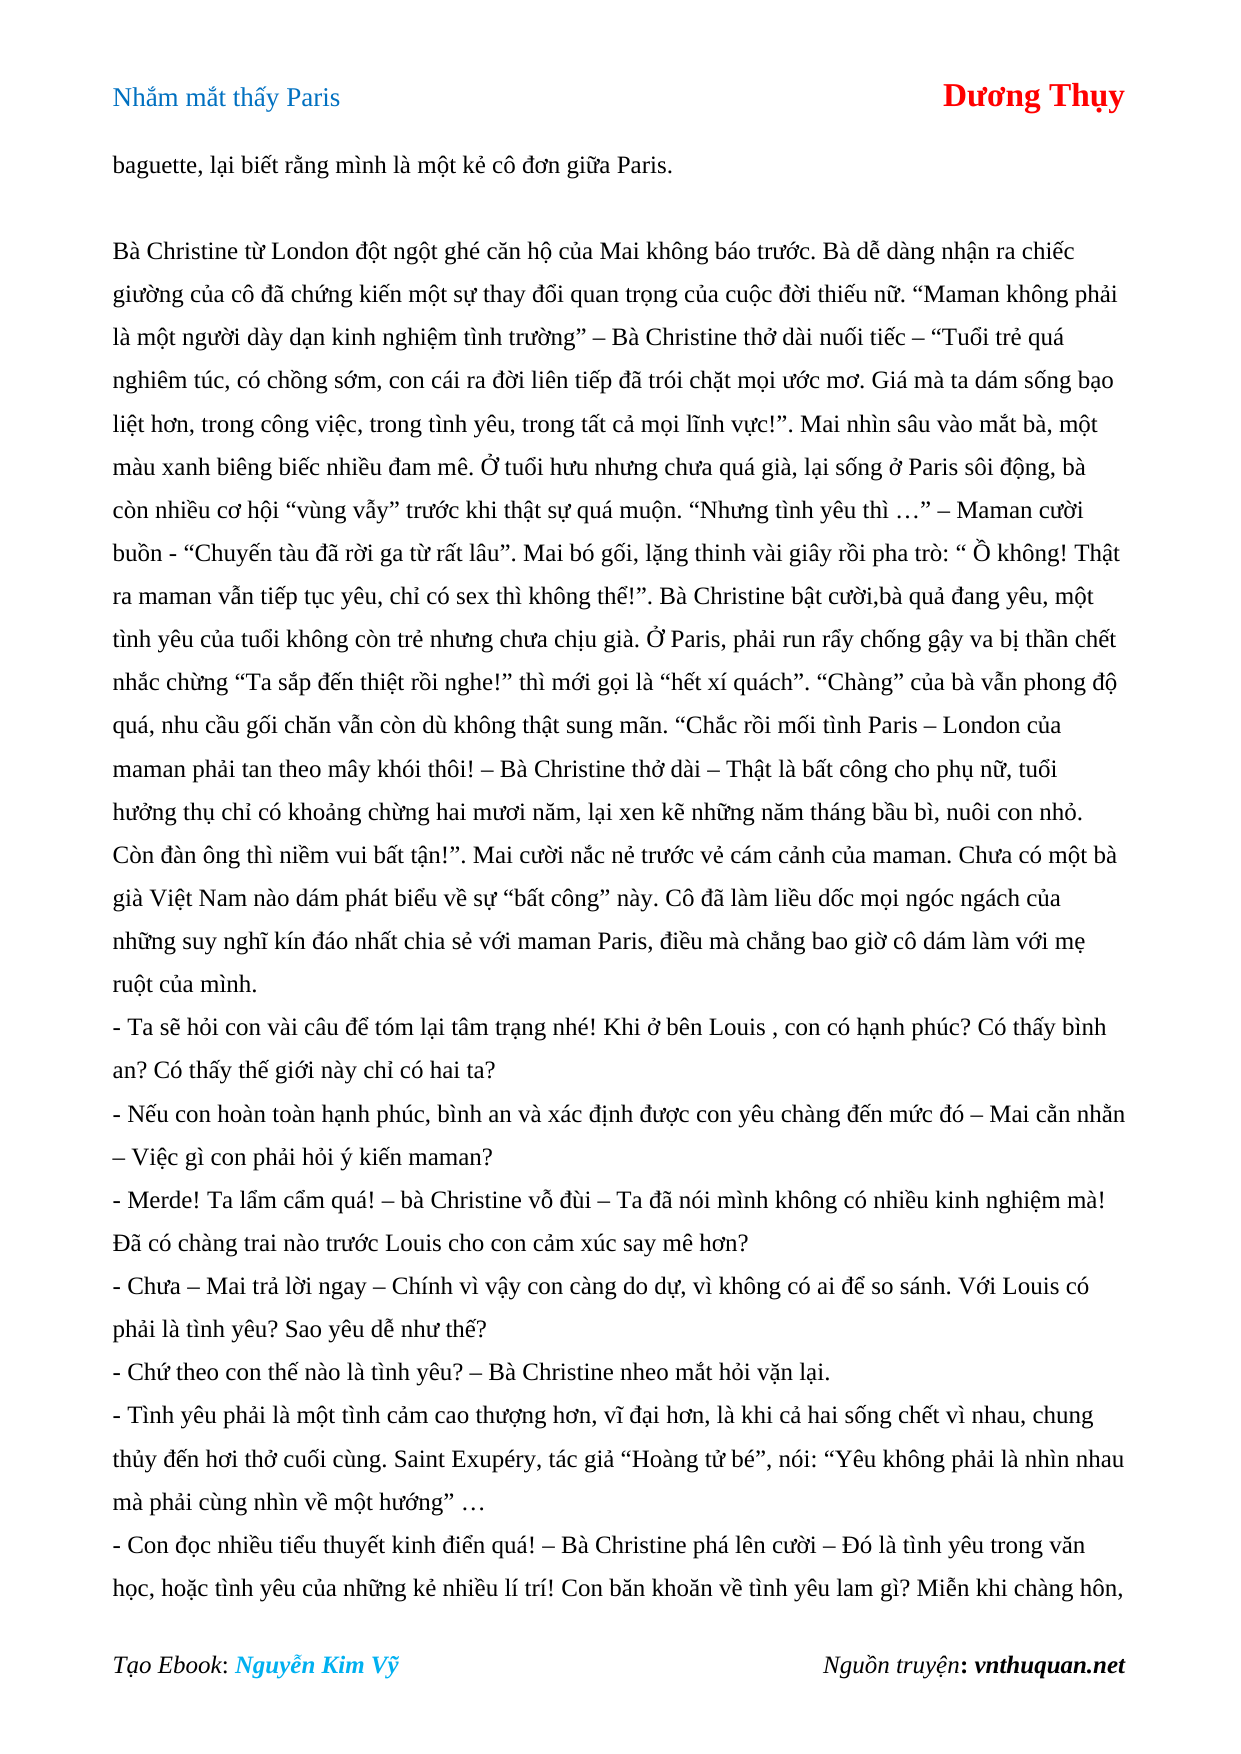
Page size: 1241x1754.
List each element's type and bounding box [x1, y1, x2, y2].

text [112, 150, 1128, 1602]
